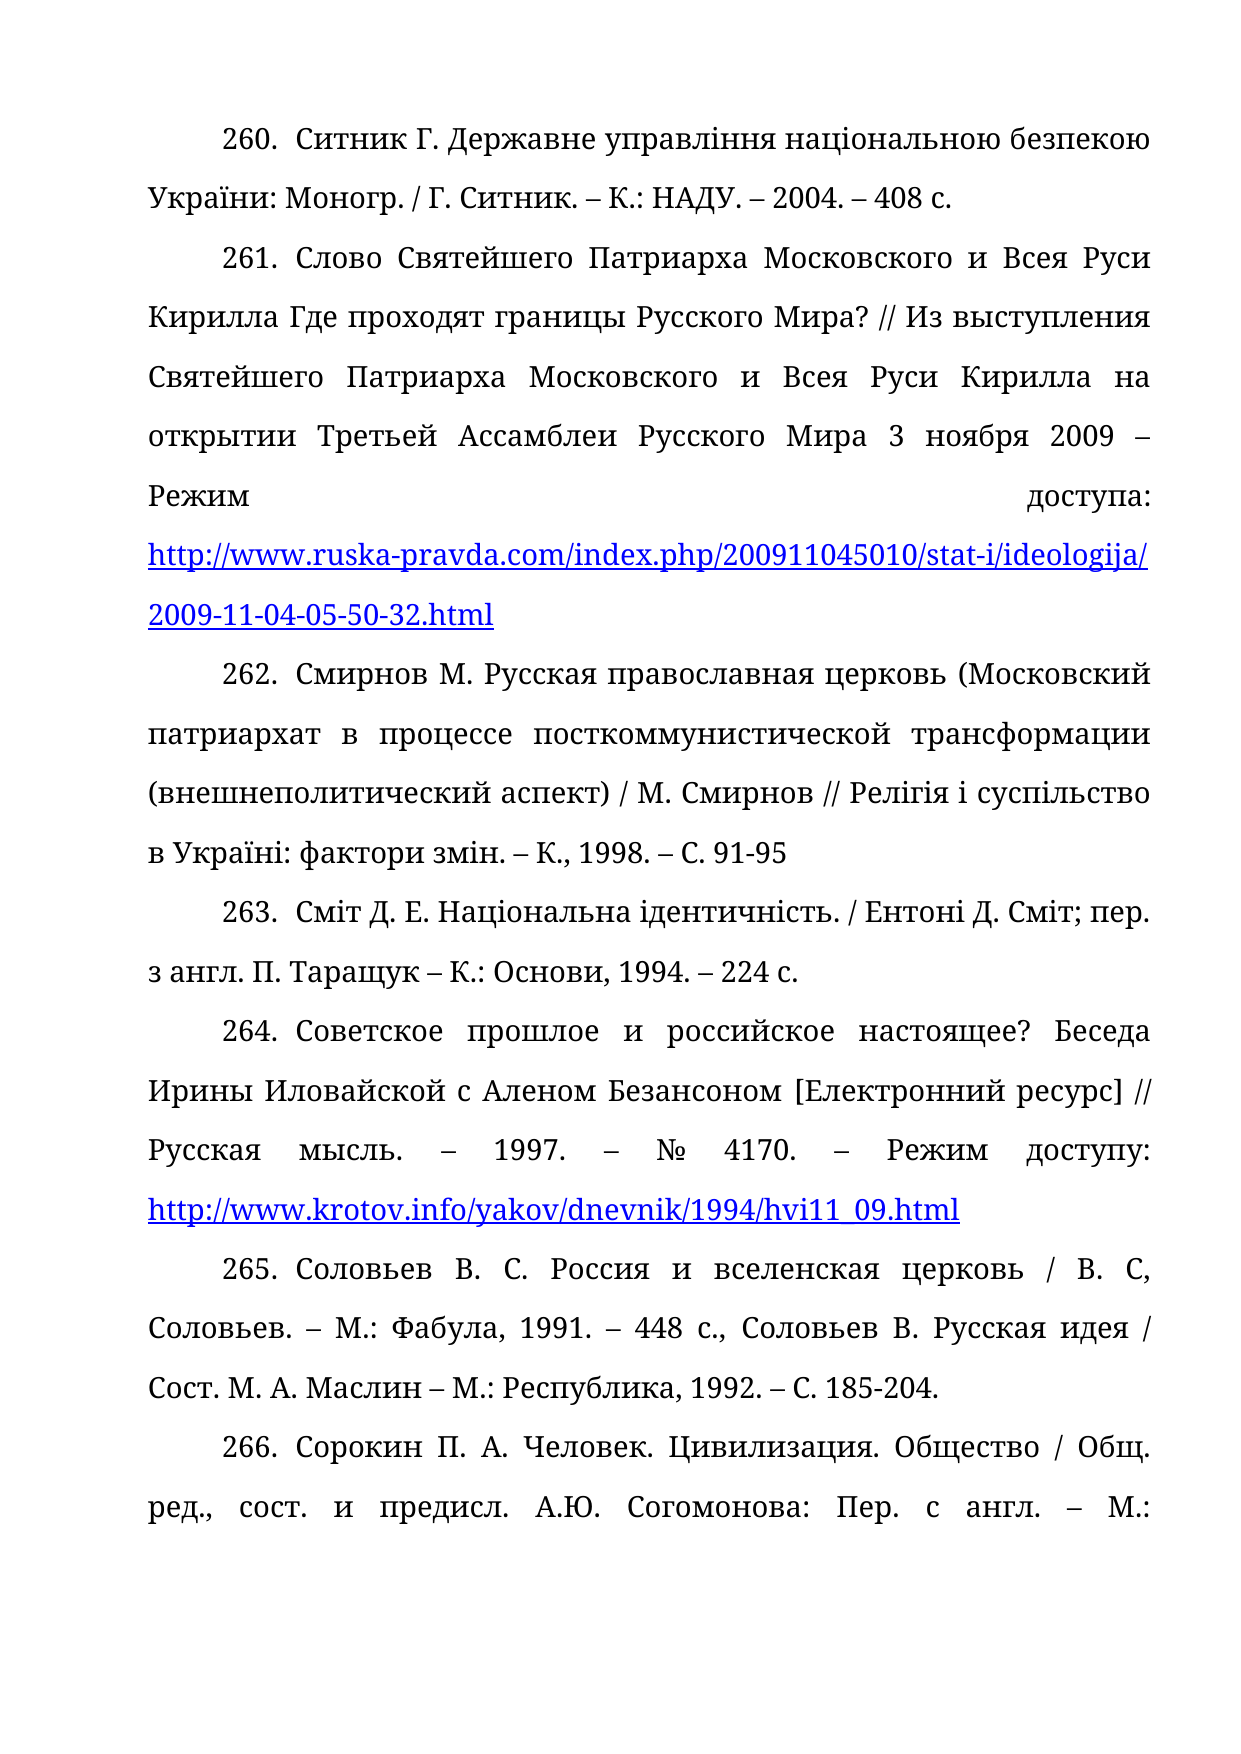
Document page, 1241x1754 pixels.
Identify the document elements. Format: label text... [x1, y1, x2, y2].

list Соловьев B. C. Россия и вселенская церковь / В. С, Соловьев. – М.: Фабула, 1991. – 448 с., Соловьев В. Русская идея / Сост. М. А. Маслин – М.: Республика, 1992. – C. 185-204. [148, 1248, 1152, 1407]
list Слово Святейшего Патриарха Московского и Всея Руси Кирилла Где проходят границы Русского Мира? // Из выступления Святейшего Патриарха Московского и Всея Руси Кирилла на открытии Третьей Ассамблеи Русского Мира 3 ноября 2009 – Режим доступа: http://www.ruska-pravda.com/index.php/200911045010/stat-i/ideologija/2009-11-04-05-50-32.html [148, 237, 1152, 634]
list Смирнов М. Русская православная церковь (Московский патриархат в процессе посткоммунистической трансформации (внешнеполитический аспект) / М. Смирнов // Релігія і суспільство в Україні: фактори змін. – К., 1998. – С. 91-95 [148, 653, 1152, 872]
list Советское прошлое и российское настоящее? Беседа Ирины Иловайской с Аленом Безансоном [Електронний ресурс] // Русская мысль. – 1997. – № 4170. – Режим доступу: http://www.krotov.info/yakov/dnevnik/1994/hvi11_09.html [148, 1010, 1152, 1228]
list Ситник Г. Державне управління національною безпекою України: Моногр. / Г. Ситник. – К.: НАДУ. – 2004. – 408 с. [148, 118, 1152, 217]
list Сміт Д. Е. Національна ідентичність. / Ентоні Д. Сміт; пер. з англ. П. Таращук – К.: Основи, 1994. – 224 c. [148, 891, 1152, 991]
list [148, 1427, 1152, 1526]
